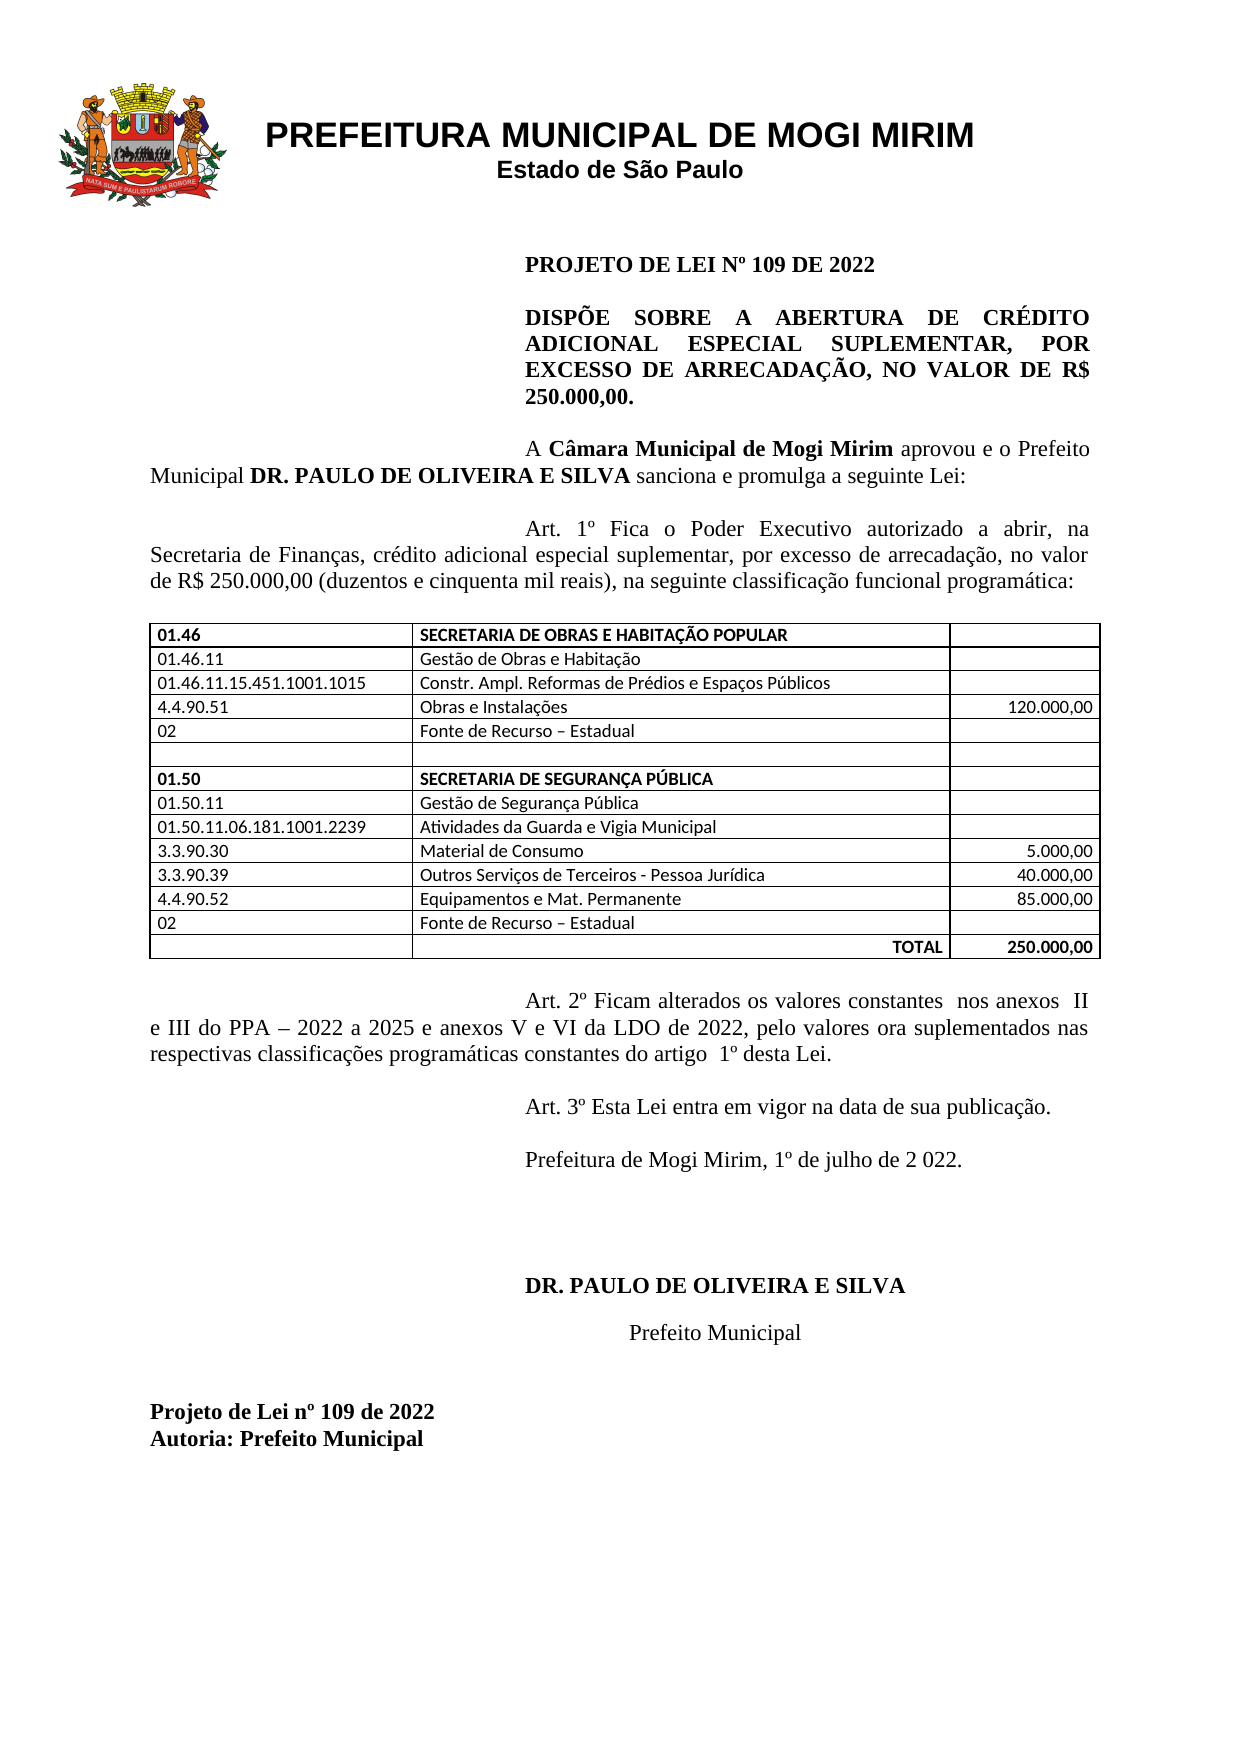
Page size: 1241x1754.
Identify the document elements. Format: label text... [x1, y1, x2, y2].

table_cell Equipamentos e Mat. Permanente [413, 887, 949, 910]
table_cell 85.000,00 [951, 887, 1099, 910]
table_cell [951, 767, 1099, 790]
text Art. 3º Esta Lei entra em vigor na data de sua publicação. [150, 1093, 1090, 1119]
table_cell 4.4.90.51 [151, 695, 412, 718]
table_cell 01.46.11 [151, 648, 412, 670]
table_cell 02 [151, 911, 412, 934]
table_cell Fonte de Recurso – Estadual [413, 719, 949, 742]
table_cell [413, 743, 949, 766]
picture [57, 83, 228, 207]
text Art. 1º Fica o Poder Executivo autorizado a abrir, na Secretaria de Finanças, crédito adicional especial suplementar, por excesso de arrecadação, no valor de R$ 250.000,00 (duzentos e cinquenta mil reais), na seguinte classificação funcional programática: [150, 514, 1090, 594]
table_cell [151, 935, 412, 958]
table_cell [951, 911, 1099, 934]
table_cell 250.000,00 [951, 935, 1099, 958]
table_cell 120.000,00 [951, 695, 1099, 718]
table_cell 02 [151, 719, 412, 742]
table_cell [951, 671, 1099, 694]
table_cell Gestão de Segurança Pública [413, 791, 949, 814]
table_cell Gestão de Obras e Habitação [413, 648, 949, 670]
text Art. 2º Ficam alterados os valores constantes nos anexos II e III do PPA – 2022 a 2025 e anexos V e VI da LDO de 2022, pelo valores ora suplementados nas respectivas classificações programáticas constantes do artigo 1º desta Lei. [150, 988, 1090, 1067]
table_cell 3.3.90.30 [151, 839, 412, 862]
text A Câmara Municipal de Mogi Mirim aprovou e o Prefeito Municipal DR. PAULO DE OLIVEIRA E SILVA sanciona e promulga a seguinte Lei: [150, 436, 1090, 488]
text DISPÕE SOBRE A ABERTURA DE CRÉDITO ADICIONAL ESPECIAL SUPLEMENTAR, POR EXCESSO DE ARRECADAÇÃO, NO VALOR DE R$ 250.000,00. [525, 304, 1090, 409]
table_cell Material de Consumo [413, 839, 949, 862]
table_cell 40.000,00 [951, 863, 1099, 886]
table_cell [951, 791, 1099, 814]
table_cell Outros Serviços de Terceiros - Pessoa Jurídica [413, 863, 949, 886]
table_cell [951, 719, 1099, 742]
subtitle Prefeito Municipal [549, 1319, 1090, 1346]
table_cell 01.50 [151, 767, 412, 790]
table_cell 5.000,00 [951, 839, 1099, 862]
table_cell [951, 743, 1099, 766]
table_header SECRETARIA DE OBRAS E HABITAÇÃO POPULAR [413, 624, 949, 646]
text Prefeitura de Mogi Mirim, 1º de julho de 2 022. [150, 1146, 1061, 1172]
table_cell 01.50.11.06.181.1001.2239 [151, 815, 412, 838]
table_cell Fonte de Recurso – Estadual [413, 911, 949, 934]
table_cell [951, 815, 1099, 838]
table_cell [951, 648, 1099, 670]
table_cell 01.46.11.15.451.1001.1015 [151, 671, 412, 694]
table_cell 01.50.11 [151, 791, 412, 814]
table_cell Atividades da Guarda e Vigia Municipal [413, 815, 949, 838]
table_cell Constr. Ampl. Reformas de Prédios e Espaços Públicos [413, 671, 949, 694]
subtitle DR. PAULO DE OLIVEIRA E SILVA [525, 1272, 1090, 1298]
table_cell Obras e Instalações [413, 695, 949, 718]
table_cell TOTAL [413, 935, 949, 958]
table_cell SECRETARIA DE SEGURANÇA PÚBLICA [413, 767, 949, 790]
text Autoria: Prefeito Municipal [150, 1424, 1090, 1451]
text Projeto de Lei nº 109 de 2022 [150, 1398, 1090, 1424]
table_cell 3.3.90.39 [151, 863, 412, 886]
table_cell 4.4.90.52 [151, 887, 412, 910]
table_header 01.46 [151, 624, 412, 646]
table_header [951, 624, 1099, 646]
text PROJETO DE LEI Nº 109 DE 2022 [525, 251, 1090, 277]
table_cell [151, 743, 412, 766]
